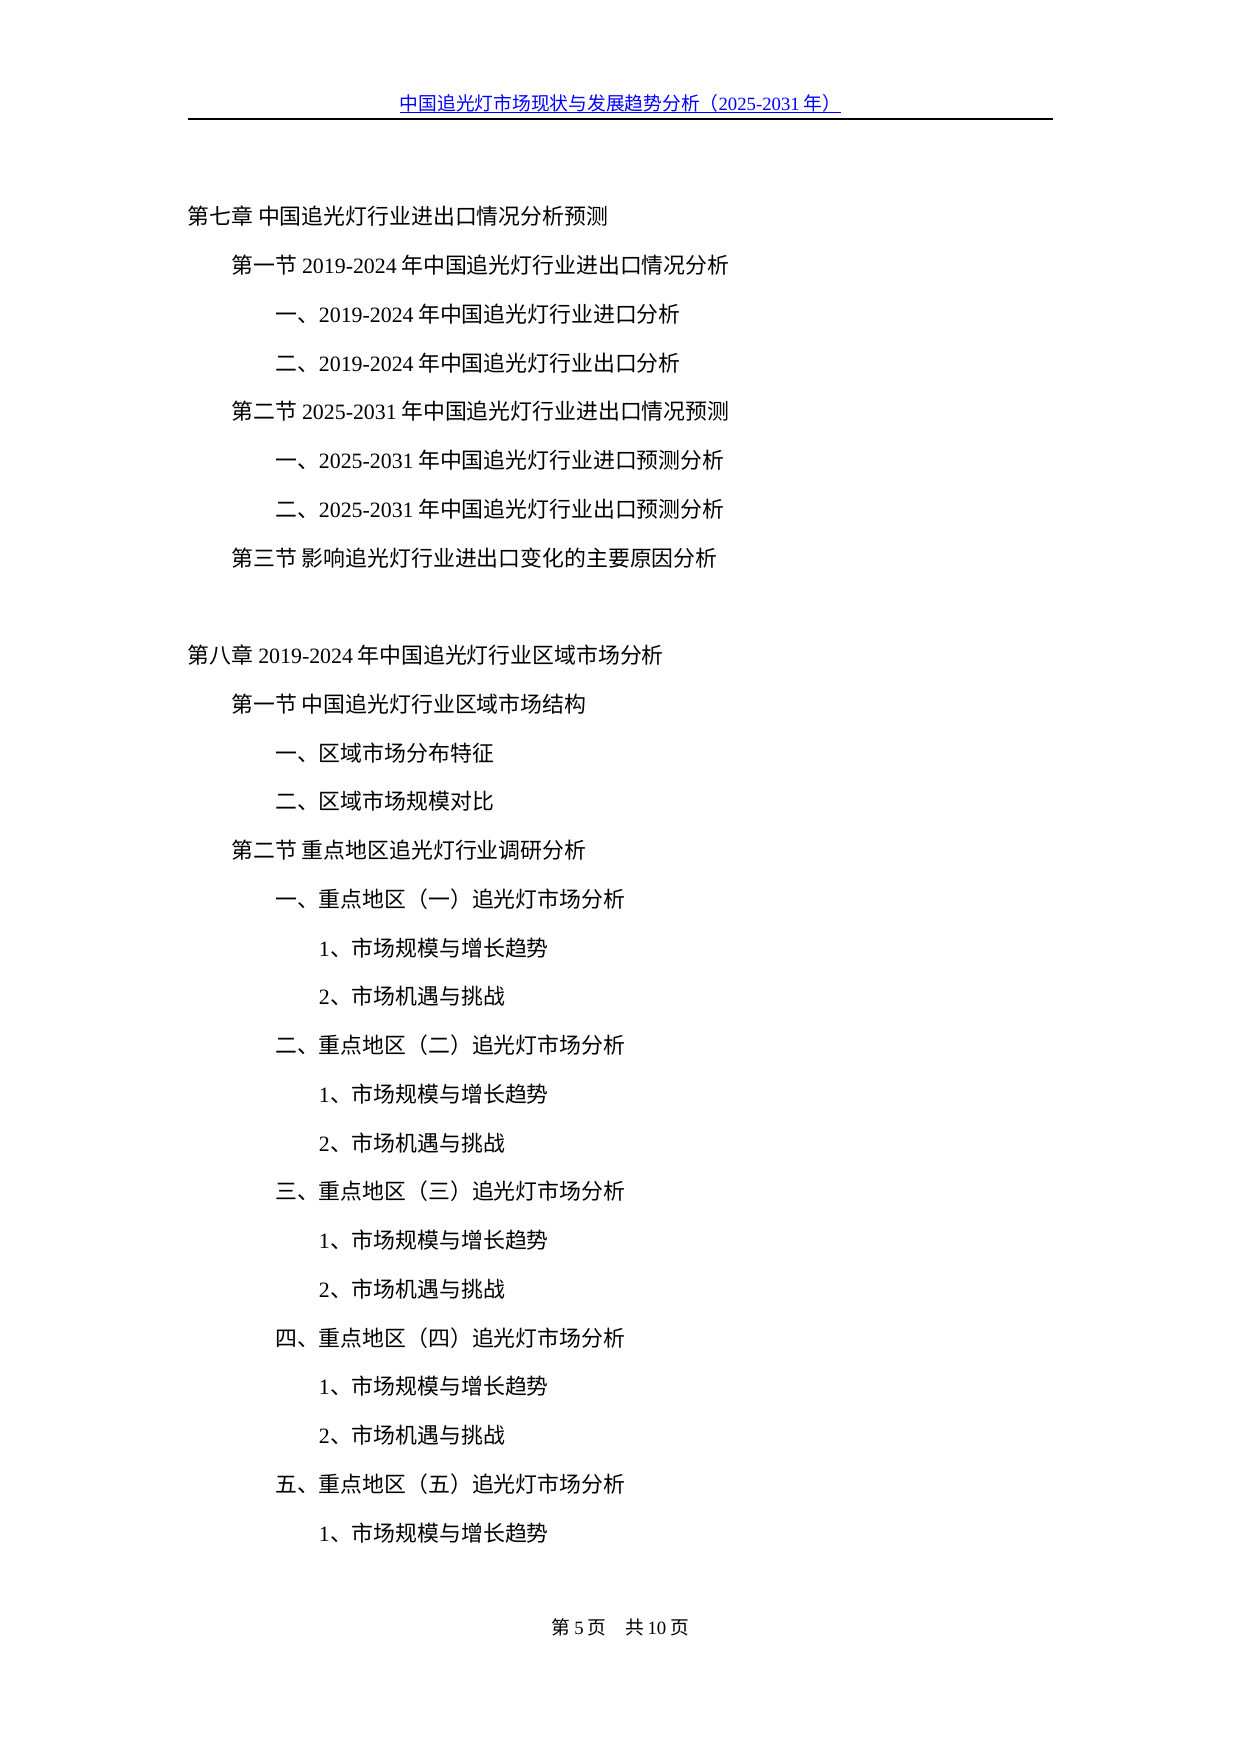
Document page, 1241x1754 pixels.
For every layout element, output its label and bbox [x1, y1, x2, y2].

text [187, 150, 1053, 1548]
